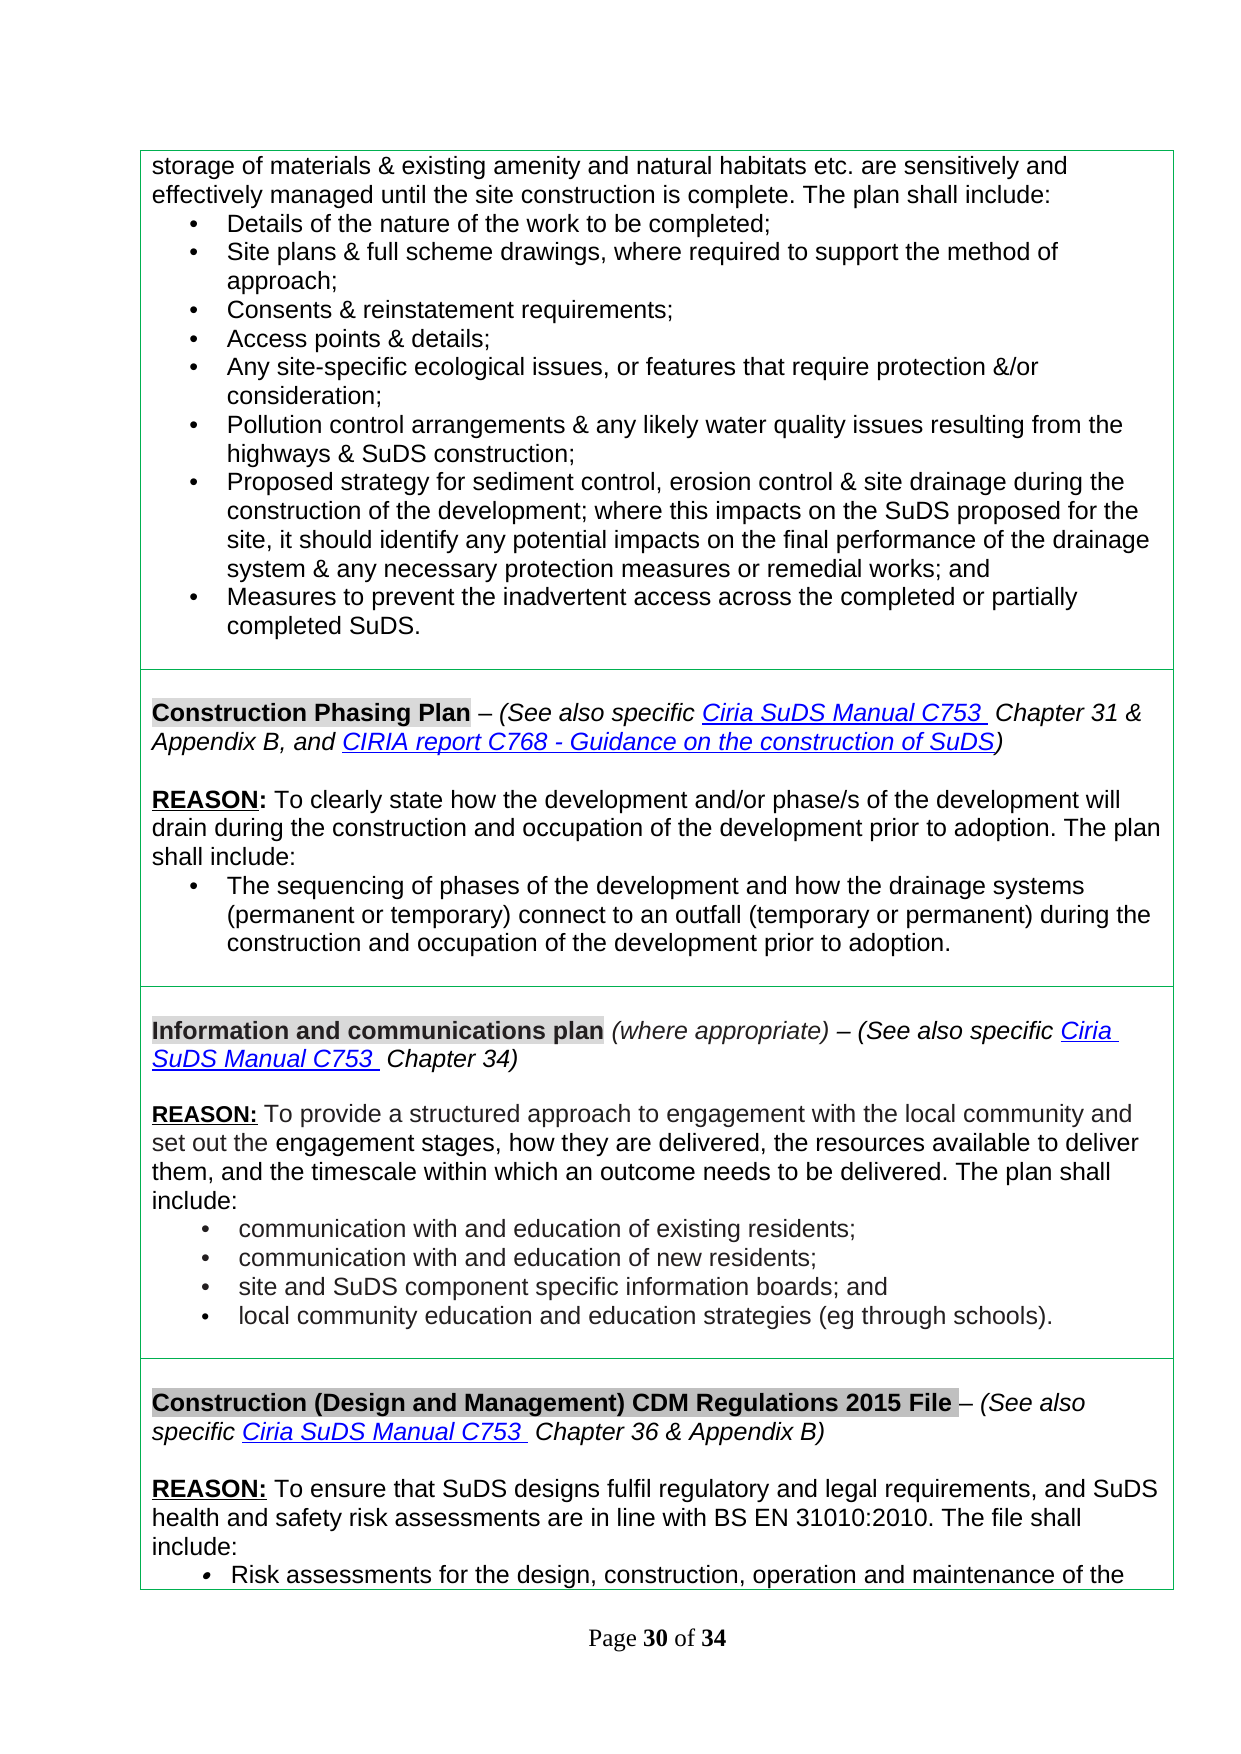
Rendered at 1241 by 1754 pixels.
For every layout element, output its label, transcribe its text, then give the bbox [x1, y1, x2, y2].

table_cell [141, 151, 1173, 668]
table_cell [141, 1359, 1173, 1589]
table_cell Information and communications plan (where appropriate) – (See also specific Ciria SuDS Manual C753 Chapter 34) REASON: To provide a structured approach to engagement with the local community and set out the engagement stages, how they are delivered, the resources available to deliver them, and the timescale within which an outcome needs to be delivered. The plan shall include: communication with and education of existing residents; communication with and education of new residents; site and SuDS component specific information boards; and local community education and education strategies (eg through schools). [141, 987, 1173, 1358]
table_cell Construction Phasing Plan – (See also specific Ciria SuDS Manual C753 Chapter 31 & Appendix B, and CIRIA report C768 - Guidance on the construction of SuDS) REASON: To clearly state how the development and/or phase/s of the development will drain during the construction and occupation of the development prior to adoption. The plan shall include: The sequencing of phases of the development and how the drainage systems (permanent or temporary) connect to an outfall (temporary or permanent) during the construction and occupation of the development prior to adoption. [141, 670, 1173, 986]
